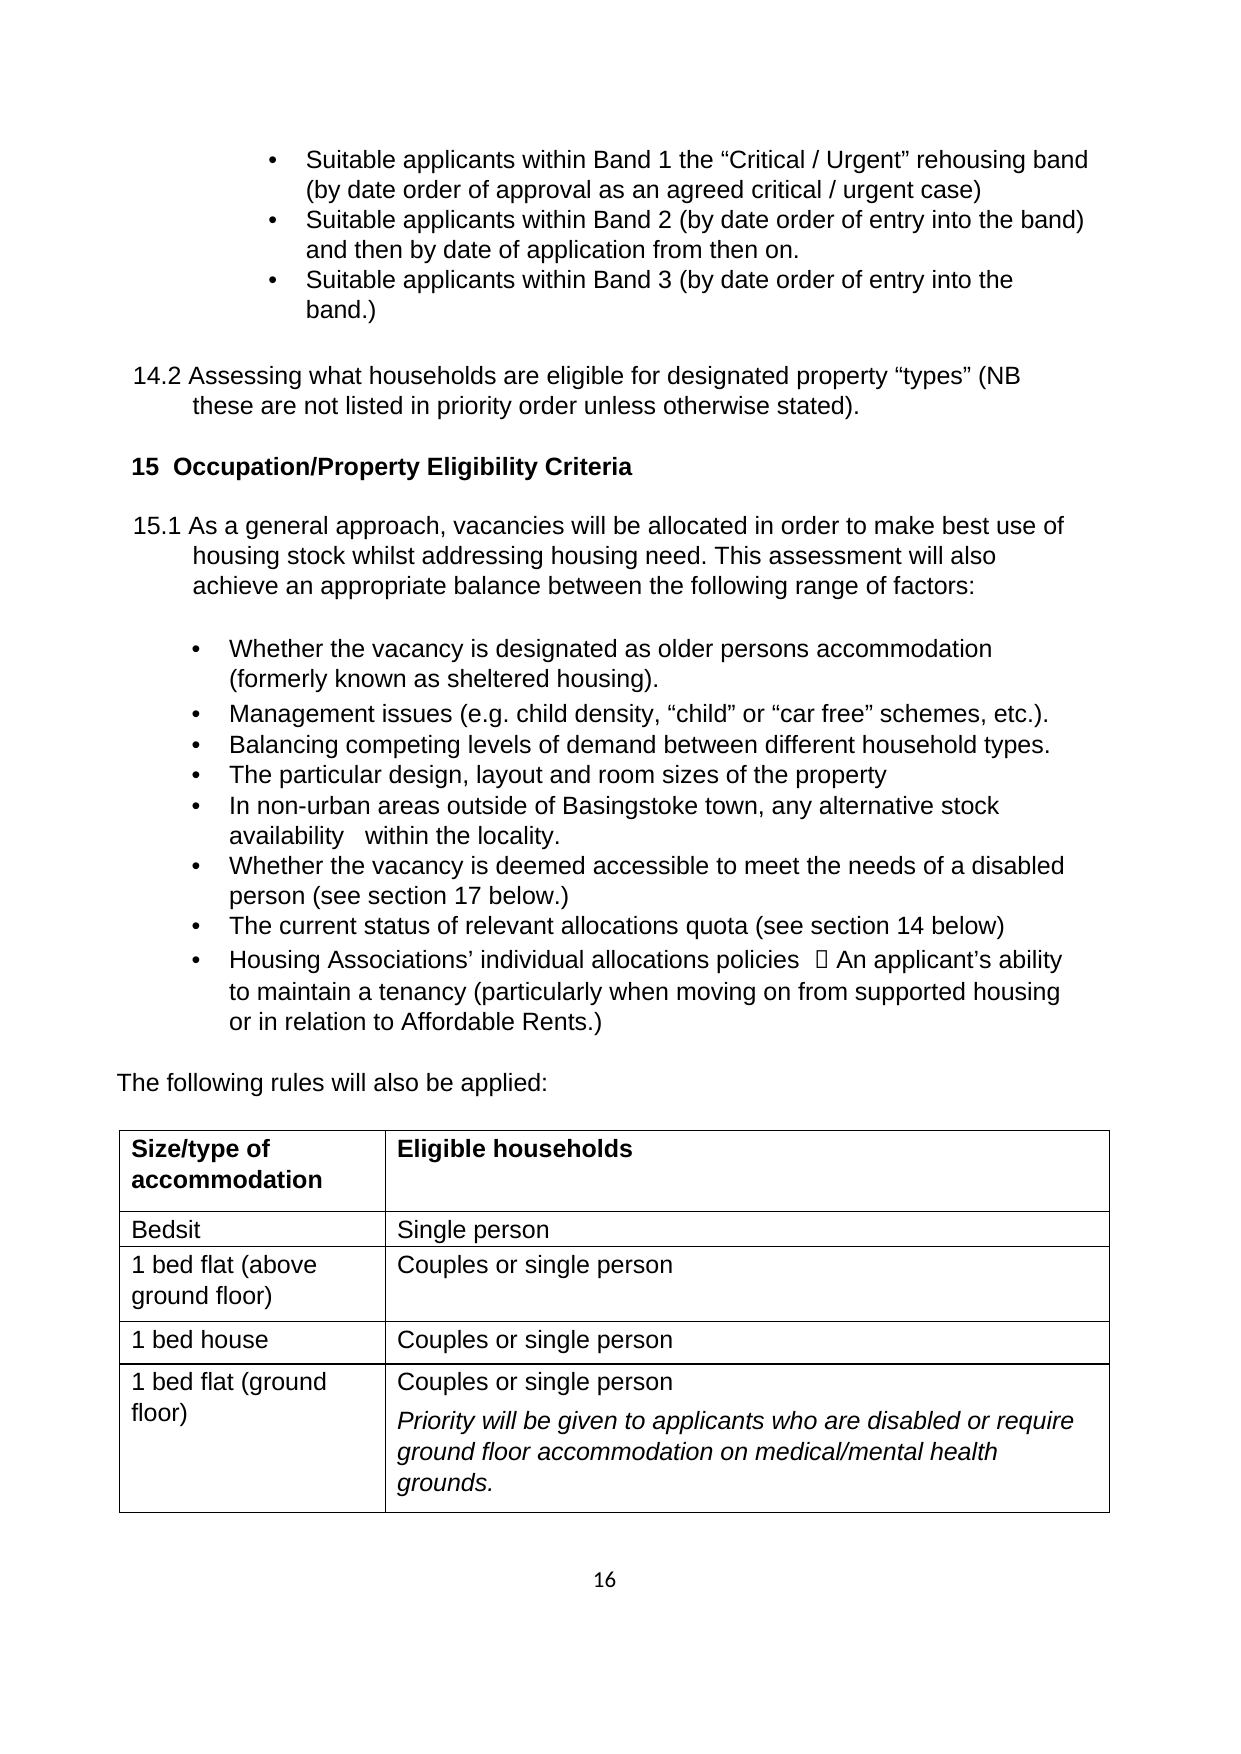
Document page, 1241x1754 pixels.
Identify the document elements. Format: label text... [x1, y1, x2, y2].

list Management issues (e.g. child density, “child” or “car free” schemes, etc.). [191, 699, 1090, 728]
list Suitable applicants within Band 3 (by date order of entry into the band.) [268, 265, 1090, 324]
table_cell 1 bed house [120, 1322, 385, 1363]
list In non-urban areas outside of Basingstoke town, any alternative stock availability within the locality. [191, 791, 1090, 849]
list Whether the vacancy is designated as older persons accommodation (formerly known as sheltered housing). [191, 634, 1090, 692]
table_header Eligible households [386, 1131, 1109, 1211]
table_cell Couples or single person [386, 1322, 1109, 1363]
list Suitable applicants within Band 1 the “Critical / Urgent” rehousing band (by date order of approval as an agreed critical / urgent case) [268, 145, 1090, 203]
table_cell Bedsit [120, 1212, 385, 1246]
subtitle 15 Occupation/Property Eligibility Criteria [131, 452, 1090, 481]
list The particular design, layout and room sizes of the property [191, 760, 1090, 789]
table_cell Single person [386, 1212, 1109, 1246]
text The following rules will also be applied: [116, 1068, 1090, 1097]
list Whether the vacancy is deemed accessible to meet the needs of a disabled person (see section 17 below.) [191, 851, 1090, 910]
table_cell 1 bed flat (above ground floor) [120, 1247, 385, 1321]
text 14.2 Assessing what households are eligible for designated property “types” (NB these are not listed in priority order unless otherwise stated). [133, 361, 1090, 419]
list Suitable applicants within Band 2 (by date order of entry into the band) and then by date of application from then on. [268, 205, 1090, 264]
table_header Size/type of accommodation [120, 1131, 385, 1211]
list The current status of relevant allocations quota (see section 14 below) [191, 911, 1090, 940]
list Housing Associations’ individual allocations policies  An applicant’s ability to maintain a tenancy (particularly when moving on from supported housing or in relation to Affordable Rents.) [191, 942, 1090, 1036]
table_cell Couples or single person Priority will be given to applicants who are disabled or require ground floor accommodation on medical/mental health grounds. [386, 1365, 1109, 1512]
text 15.1 As a general approach, vacancies will be allocated in order to make best use of housing stock whilst addressing housing need. This assessment will also achieve an appropriate balance between the following range of factors: [133, 511, 1090, 599]
list Balancing competing levels of demand between different household types. [191, 730, 1090, 759]
table_cell Couples or single person [386, 1247, 1109, 1321]
table_cell 1 bed flat (ground floor) [120, 1365, 385, 1512]
